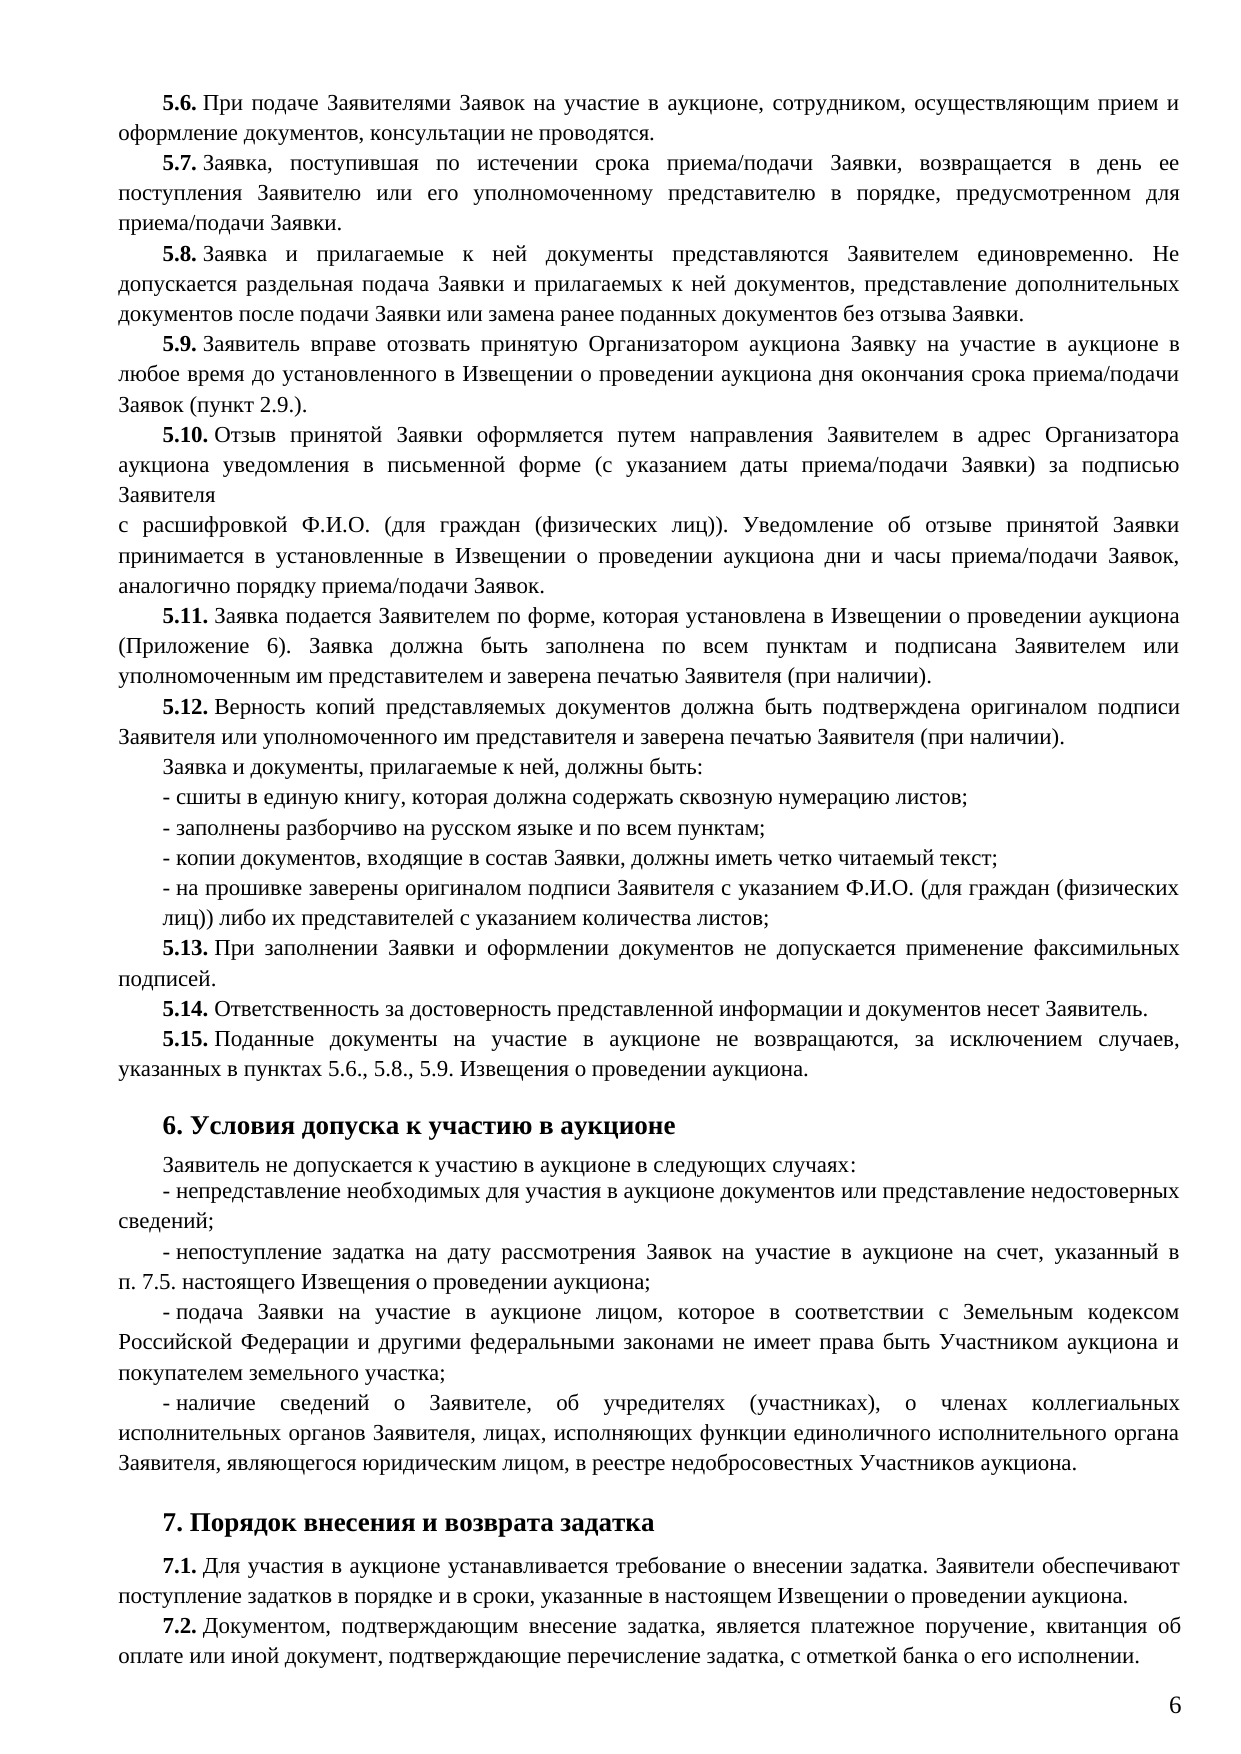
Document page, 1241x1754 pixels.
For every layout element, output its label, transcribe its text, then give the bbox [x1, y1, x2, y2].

text 5.7. Заявка, поступившая по истечении срока приема/подачи Заявки, возвращается в день ее поступления Заявителю или его уполномоченному представителю в порядке, предусмотренном для приема/подачи Заявки. [118, 149, 1181, 236]
text 5.10. Отзыв принятой Заявки оформляется путем направления Заявителем в адрес Организатора аукциона уведомления в письменной форме (с указанием даты приема/подачи Заявки) за подписью Заявителя с расшифровкой Ф.И.О. (для граждан (физических лиц)). Уведомление об отзыве принятой Заявки принимается в установленные в Извещении о проведении аукциона дни и часы приема/подачи Заявок, аналогично порядку приема/подачи Заявок. [118, 421, 1181, 598]
subtitle 7. Порядок внесения и возврата задатка [162, 1506, 1181, 1537]
text 5.12. Верность копий представляемых документов должна быть подтверждена оригиналом подписи Заявителя или уполномоченного им представителя и заверена печатью Заявителя (при наличии). [118, 693, 1181, 749]
text 5.8. Заявка и прилагаемые к ней документы представляются Заявителем единовременно. Не допускается раздельная подача Заявки и прилагаемых к ней документов, представление дополнительных документов после подачи Заявки или замена ранее поданных документов без отзыва Заявки. [118, 240, 1181, 326]
text - непредставление необходимых для участия в аукционе документов или представление недостоверных сведений; [118, 1177, 1181, 1234]
text - заполнены разборчиво на русском языке и по всем пунктам; [162, 814, 1181, 840]
text - наличие сведений о Заявителе, об учредителях (участниках), о членах коллегиальных исполнительных органов Заявителя, лицах, исполняющих функции единоличного исполнительного органа Заявителя, являющегося юридическим лицом, в реестре недобросовестных Участников аукциона. [118, 1389, 1181, 1476]
text - непоступление задатка на дату рассмотрения Заявок на участие в аукционе на счет, указанный в п. 7.5. настоящего Извещения о проведении аукциона; [118, 1238, 1181, 1294]
text 7.2. Документом, подтверждающим внесение задатка, является платежное поручение, квитанция об оплате или иной документ, подтверждающие перечисление задатка, с отметкой банка о его исполнении. [118, 1612, 1181, 1669]
text 5.9. Заявитель вправе отозвать принятую Организатором аукциона Заявку на участие в аукционе в любое время до установленного в Извещении о проведении аукциона дня окончания срока приема/подачи Заявок (пункт 2.9.). [118, 330, 1181, 417]
text - подача Заявки на участие в аукционе лицом, которое в соответствии с Земельным кодексом Российской Федерации и другими федеральными законами не имеет права быть Участником аукциона и покупателем земельного участка; [118, 1298, 1181, 1385]
text 5.13. При заполнении Заявки и оформлении документов не допускается применение факсимильных подписей. [118, 934, 1181, 991]
text Заявитель не допускается к участию в аукционе в следующих случаях: [118, 1151, 1181, 1177]
text 6. Условия допуска к участию в аукционе [162, 1112, 1181, 1141]
text 5.15. Поданные документы на участие в аукционе не возвращаются, за исключением случаев, указанных в пунктах 5.6., 5.8., 5.9. Извещения о проведении аукциона. [118, 1025, 1181, 1082]
text - на прошивке заверены оригиналом подписи Заявителя с указанием Ф.И.О. (для граждан (физических лиц)) либо их представителей с указанием количества листов; [162, 874, 1181, 931]
text 5.11. Заявка подается Заявителем по форме, которая установлена в Извещении о проведении аукциона (Приложение 6). Заявка должна быть заполнена по всем пунктам и подписана Заявителем или уполномоченным им представителем и заверена печатью Заявителя (при наличии). [118, 602, 1181, 689]
text - сшиты в единую книгу, которая должна содержать сквозную нумерацию листов; [162, 783, 1181, 810]
text 5.6. При подаче Заявителями Заявок на участие в аукционе, сотрудником, осуществляющим прием и оформление документов, консультации не проводятся. [118, 89, 1181, 145]
text 5.14. Ответственность за достоверность представленной информации и документов несет Заявитель. [118, 995, 1181, 1021]
text 7.1. Для участия в аукционе устанавливается требование о внесении задатка. Заявители обеспечивают поступление задатков в порядке и в сроки, указанные в настоящем Извещении о проведении аукциона. [118, 1552, 1181, 1608]
text - копии документов, входящие в состав Заявки, должны иметь четко читаемый текст; [162, 844, 1181, 870]
text Заявка и документы, прилагаемые к ней, должны быть: [118, 753, 1181, 779]
